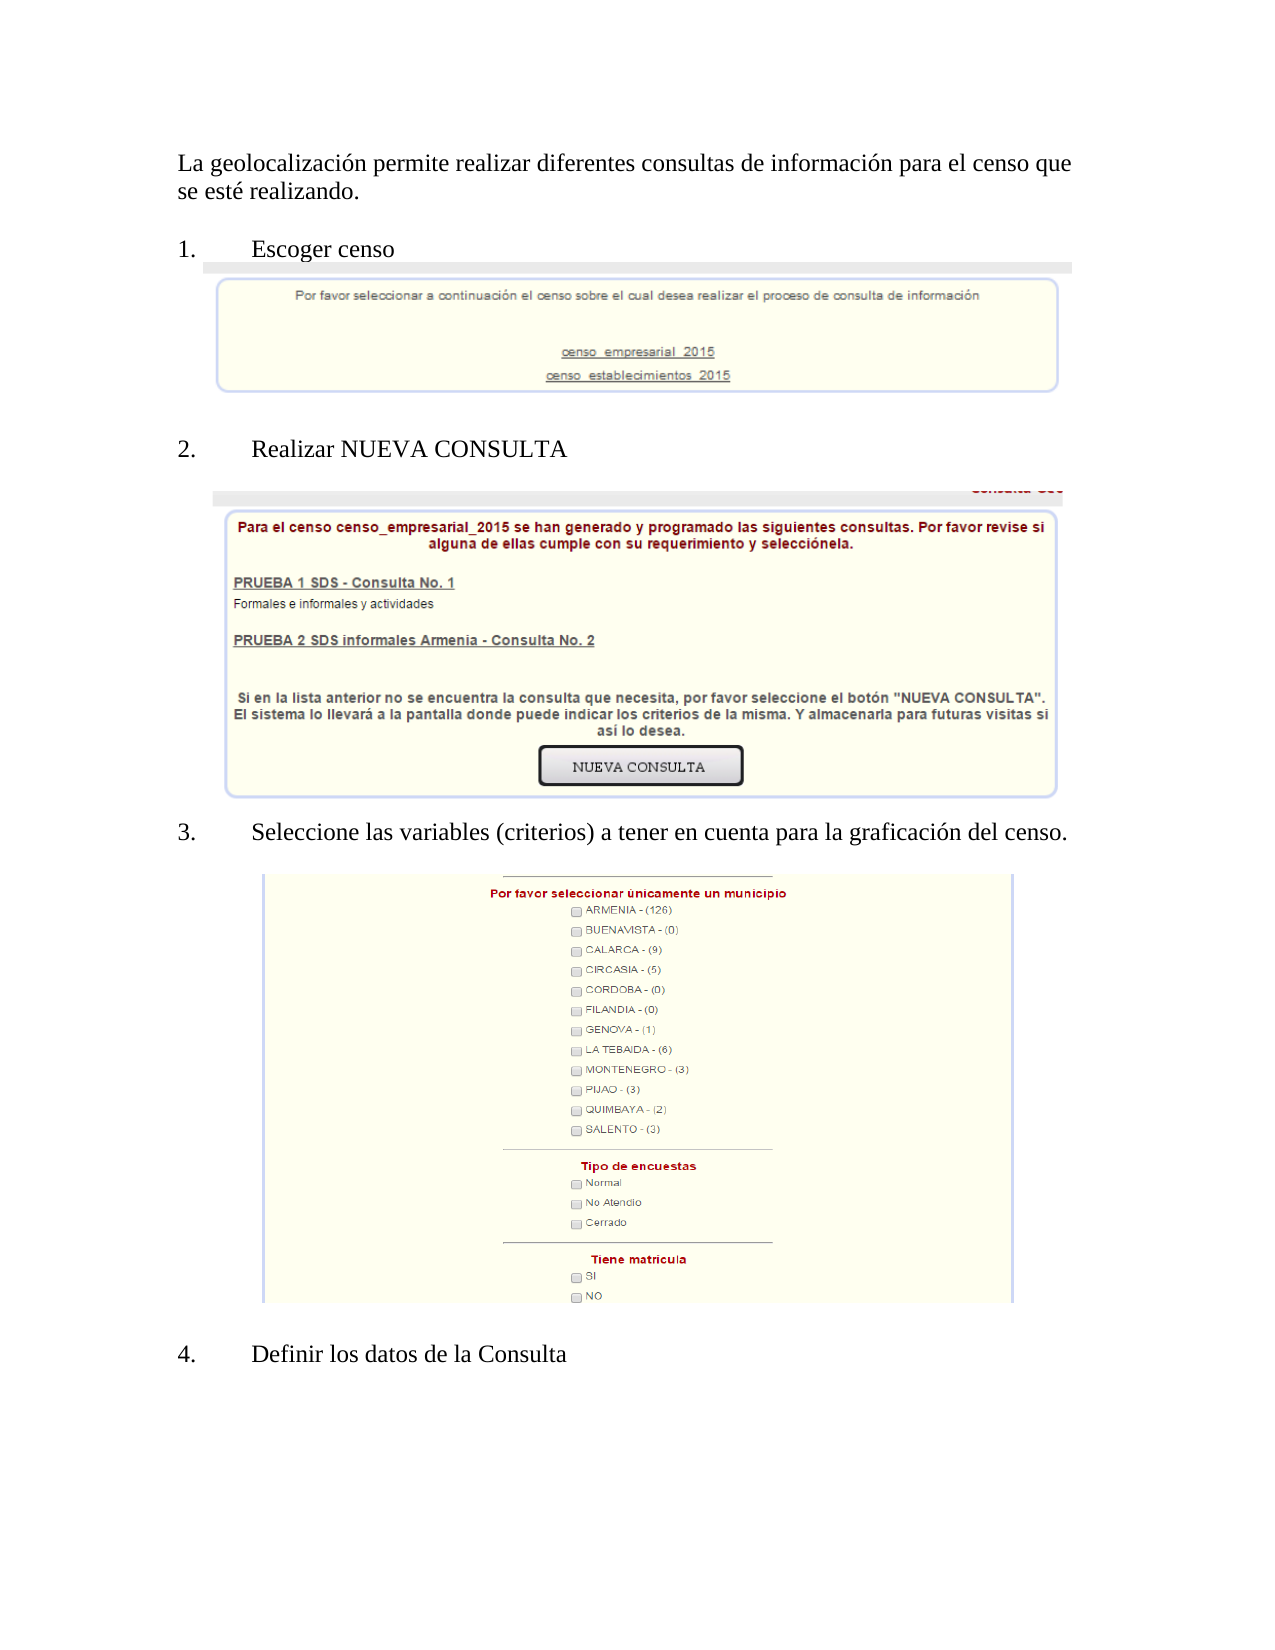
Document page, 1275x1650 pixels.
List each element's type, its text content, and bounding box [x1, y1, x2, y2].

text La geolocalización permite realizar diferentes consultas de información para el censo que se esté realizando. [177, 148, 1098, 205]
list Escoger censo [177, 234, 1098, 263]
list Definir los datos de la Consulta [177, 1339, 1098, 1368]
picture [203, 262, 1072, 406]
list Seleccione las variables (criterios) a tener en cuenta para la graficación del censo. [177, 817, 1098, 846]
list Realizar NUEVA CONSULTA [177, 434, 1098, 463]
picture [212, 491, 1063, 817]
picture [257, 874, 1018, 1311]
